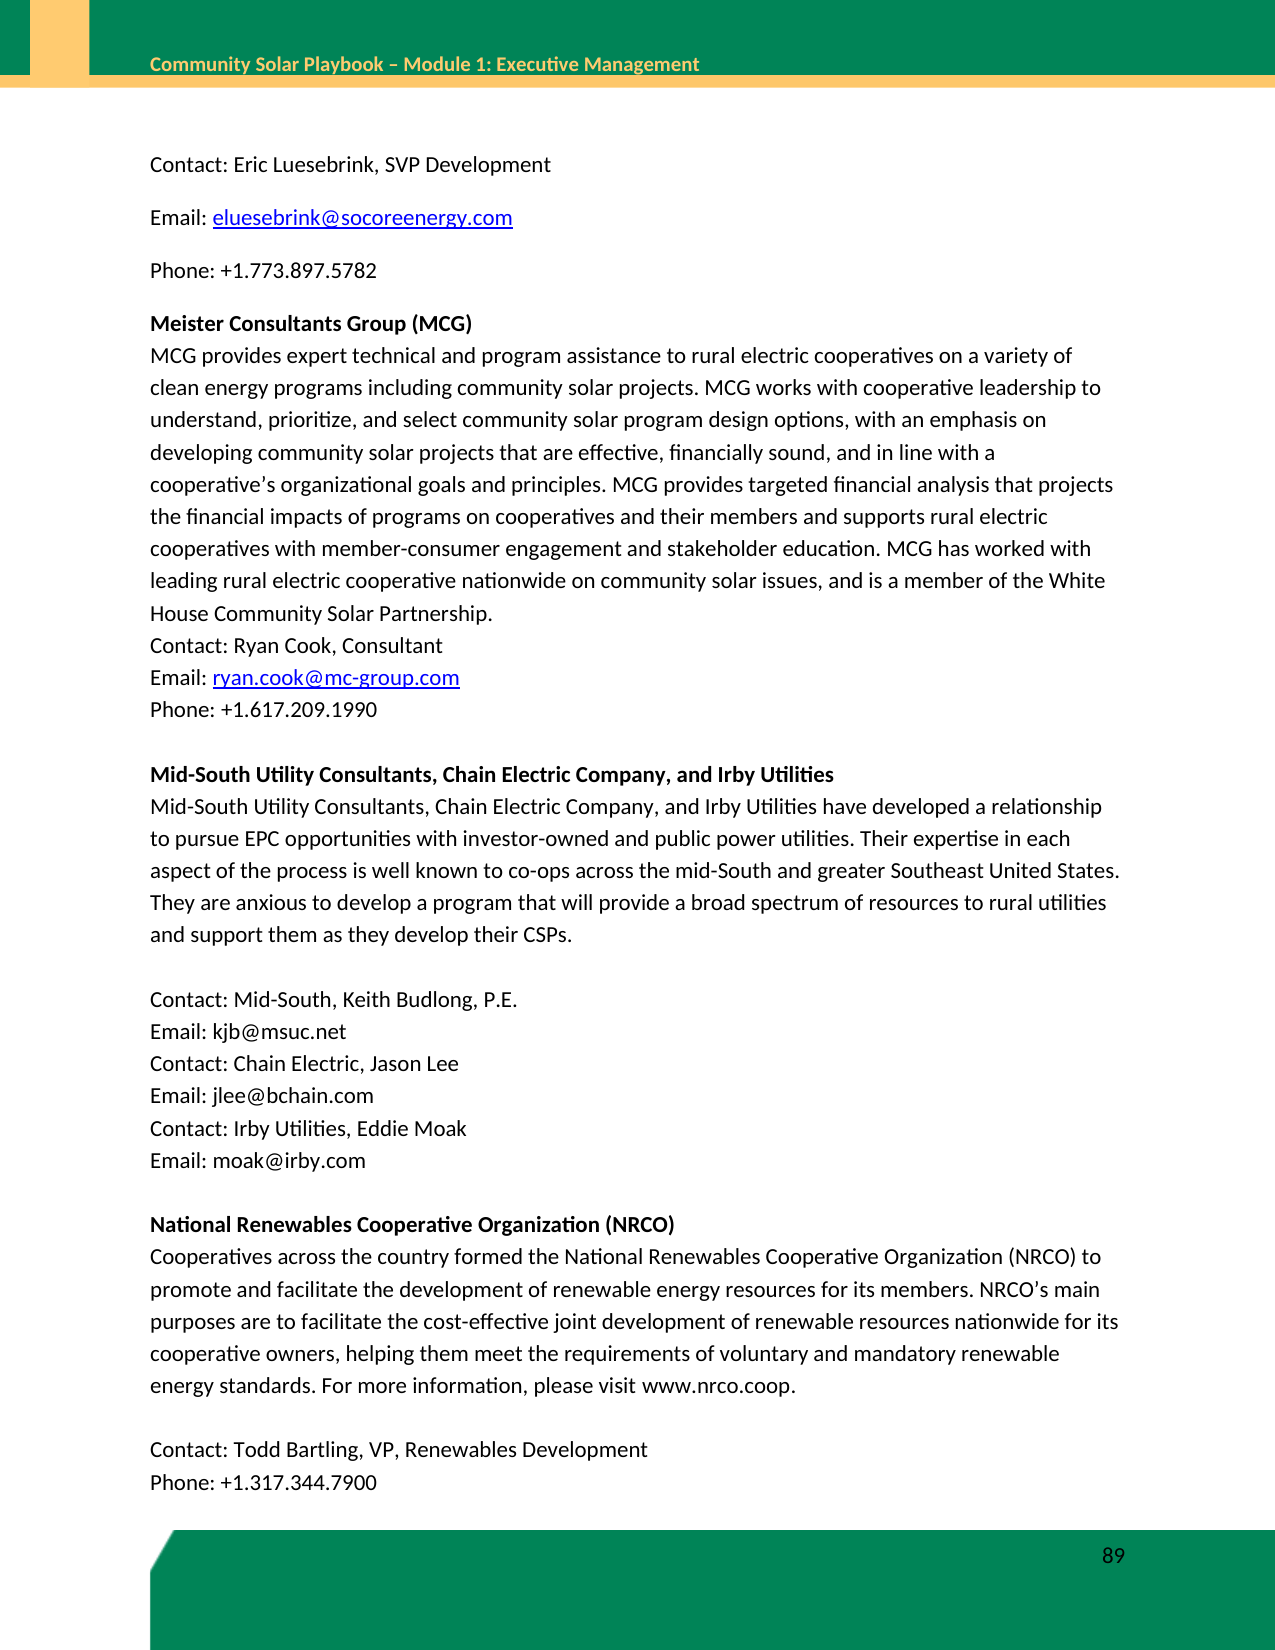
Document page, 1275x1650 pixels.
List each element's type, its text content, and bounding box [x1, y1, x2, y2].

text Email: eluesebrink@socoreenergy.com [150, 203, 1125, 231]
text Email: jlee@bchain.com [150, 1082, 1125, 1109]
text Email: ryan.cook@mc-group.com [150, 663, 1125, 691]
text Contact: Mid-South, Keith Budlong, P.E. [150, 985, 1125, 1013]
text Mid-South Utility Consultants, Chain Electric Company, and Irby Utilities have developed a relationship to pursue EPC opportunities with investor-owned and public power utilities. Their expertise in each aspect of the process is well known to co-ops across the mid-South and greater Southeast United States. They are anxious to develop a program that will provide a broad spectrum of resources to rural utilities and support them as they develop their CSPs. [150, 792, 1125, 949]
text Cooperatives across the country formed the National Renewables Cooperative Organization (NRCO) to promote and facilitate the development of renewable energy resources for its members. NRCO’s main purposes are to facilitate the cost-effective joint development of renewable resources nationwide for its cooperative owners, helping them meet the requirements of voluntary and mandatory renewable energy standards. For more information, please visit www.nrco.coop. [150, 1242, 1125, 1399]
text Contact: Eric Luesebrink, SVP Development [150, 150, 1125, 178]
text Phone: +1.617.209.1990 [150, 695, 216, 723]
text Phone: +1.317.344.7900 [150, 1468, 1125, 1496]
picture [149, 1530, 1275, 1650]
text Meister Consultants Group (MCG) [150, 309, 1125, 337]
text MCG provides expert technical and program assistance to rural electric cooperatives on a variety of clean energy programs including community solar projects. MCG works with cooperative leadership to understand, prioritize, and select community solar program design options, with an emphasis on developing community solar projects that are effective, financially sound, and in line with a cooperative’s organizational goals and principles. MCG provides targeted financial analysis that projects the financial impacts of programs on cooperatives and their members and supports rural electric cooperatives with member-consumer engagement and stakeholder education. MCG has worked with leading rural electric cooperative nationwide on community solar issues, and is a member of the White House Community Solar Partnership. [150, 341, 1125, 627]
text National Renewables Cooperative Organization (NRCO) [150, 1210, 1125, 1238]
text Contact: Irby Utilities, Eddie Moak [150, 1114, 1125, 1142]
text Mid-South Utility Consultants, Chain Electric Company, and Irby Utilities [150, 760, 1125, 788]
text Email: moak@irby.com [150, 1146, 1125, 1174]
text Phone: +1.617.209.1990 [221, 695, 1125, 723]
text Contact: Ryan Cook, Consultant [150, 631, 1125, 659]
text Phone: +1.773.897.5782 [150, 256, 1125, 284]
text Contact: Todd Bartling, VP, Renewables Development [150, 1436, 1125, 1464]
text Email: kjb@msuc.net [150, 1017, 1125, 1045]
text Contact: Chain Electric, Jason Lee [150, 1049, 1125, 1077]
